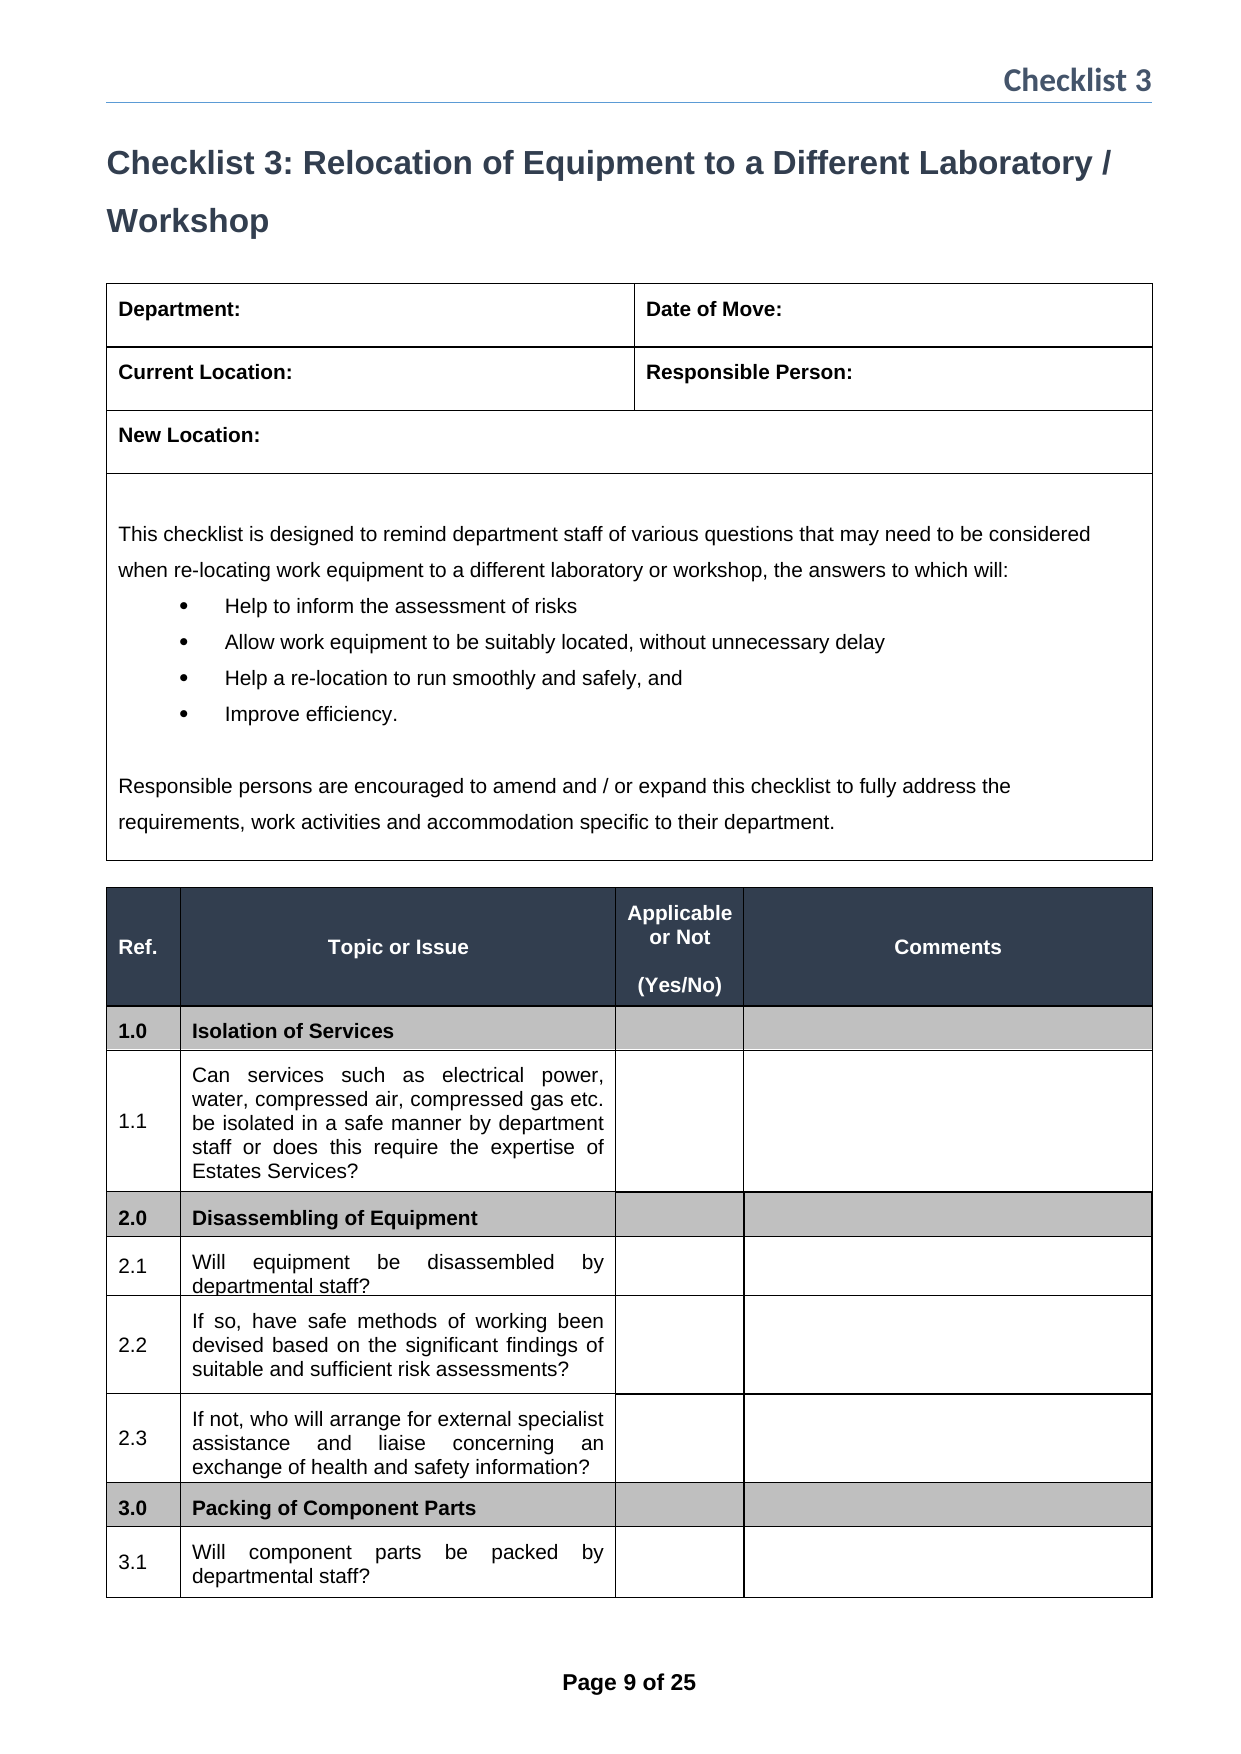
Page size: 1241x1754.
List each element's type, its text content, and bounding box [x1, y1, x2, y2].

table_cell Isolation of Services [181, 1007, 615, 1049]
table_header Ref. [107, 888, 180, 1005]
table_cell Will component parts be packed by departmental staff? [181, 1527, 615, 1597]
table_cell [616, 1051, 743, 1191]
table_cell [616, 1007, 743, 1049]
table_cell Can services such as electrical power, water, compressed air, compressed gas etc. be isolated in a safe manner by department staff or does this require the expertise of Estates Services? [181, 1051, 615, 1191]
table_cell 2.1 [107, 1237, 180, 1294]
table_cell 2.0 [107, 1192, 180, 1236]
table_cell [616, 1296, 743, 1393]
table_cell [616, 1237, 743, 1294]
table_cell New Location: [107, 411, 1152, 473]
table_cell 3.1 [107, 1527, 180, 1597]
table_header Department: [107, 284, 634, 346]
table_cell [744, 1051, 1152, 1191]
table_header Date of Move: [635, 284, 1152, 346]
table_cell [616, 1193, 743, 1236]
table_cell [616, 1527, 743, 1597]
table_cell [745, 1483, 1151, 1526]
table_cell This checklist is designed to remind department staff of various questions that may need to be considered when re-locating work equipment to a different laboratory or workshop, the answers to which will: Help to inform the assessment of risks Allow work equipment to be suitably located, without unnecessary delay Help a re-location to run smoothly and safely, and Improve efficiency. Responsible persons are encouraged to amend and / or expand this checklist to fully address the requirements, work activities and accommodation specific to their department. [107, 474, 1152, 860]
table_cell Responsible Person: [635, 348, 1152, 409]
table_cell Disassembling of Equipment [181, 1192, 615, 1236]
table_cell Current Location: [107, 348, 634, 409]
table_cell [745, 1193, 1151, 1236]
table_header Applicable or Not (Yes/No) [616, 888, 743, 1005]
table_header Topic or Issue [181, 888, 615, 1005]
table_cell 3.0 [107, 1483, 180, 1526]
table_cell Will equipment be disassembled by departmental staff? [181, 1237, 615, 1294]
table_cell [616, 1395, 743, 1482]
table_cell If so, have safe methods of working been devised based on the significant findings of suitable and sufficient risk assessments? [181, 1296, 615, 1393]
table_cell 2.3 [107, 1394, 180, 1482]
table_cell [745, 1395, 1151, 1482]
table_cell 2.2 [107, 1296, 180, 1393]
table_cell [744, 1007, 1152, 1049]
table_cell [616, 1483, 743, 1526]
table_cell If not, who will arrange for external specialist assistance and liaise concerning an exchange of health and safety information? [181, 1394, 615, 1482]
table_cell [745, 1296, 1151, 1393]
text Checklist 3: Relocation of Equipment to a Different Laboratory / Workshop [106, 143, 1152, 239]
table_cell 1.1 [107, 1051, 180, 1191]
table_cell 1.0 [107, 1007, 180, 1049]
table_cell Packing of Component Parts [181, 1483, 615, 1526]
table_cell [745, 1237, 1151, 1294]
table_header Comments [744, 888, 1152, 1005]
table_cell [745, 1527, 1151, 1597]
